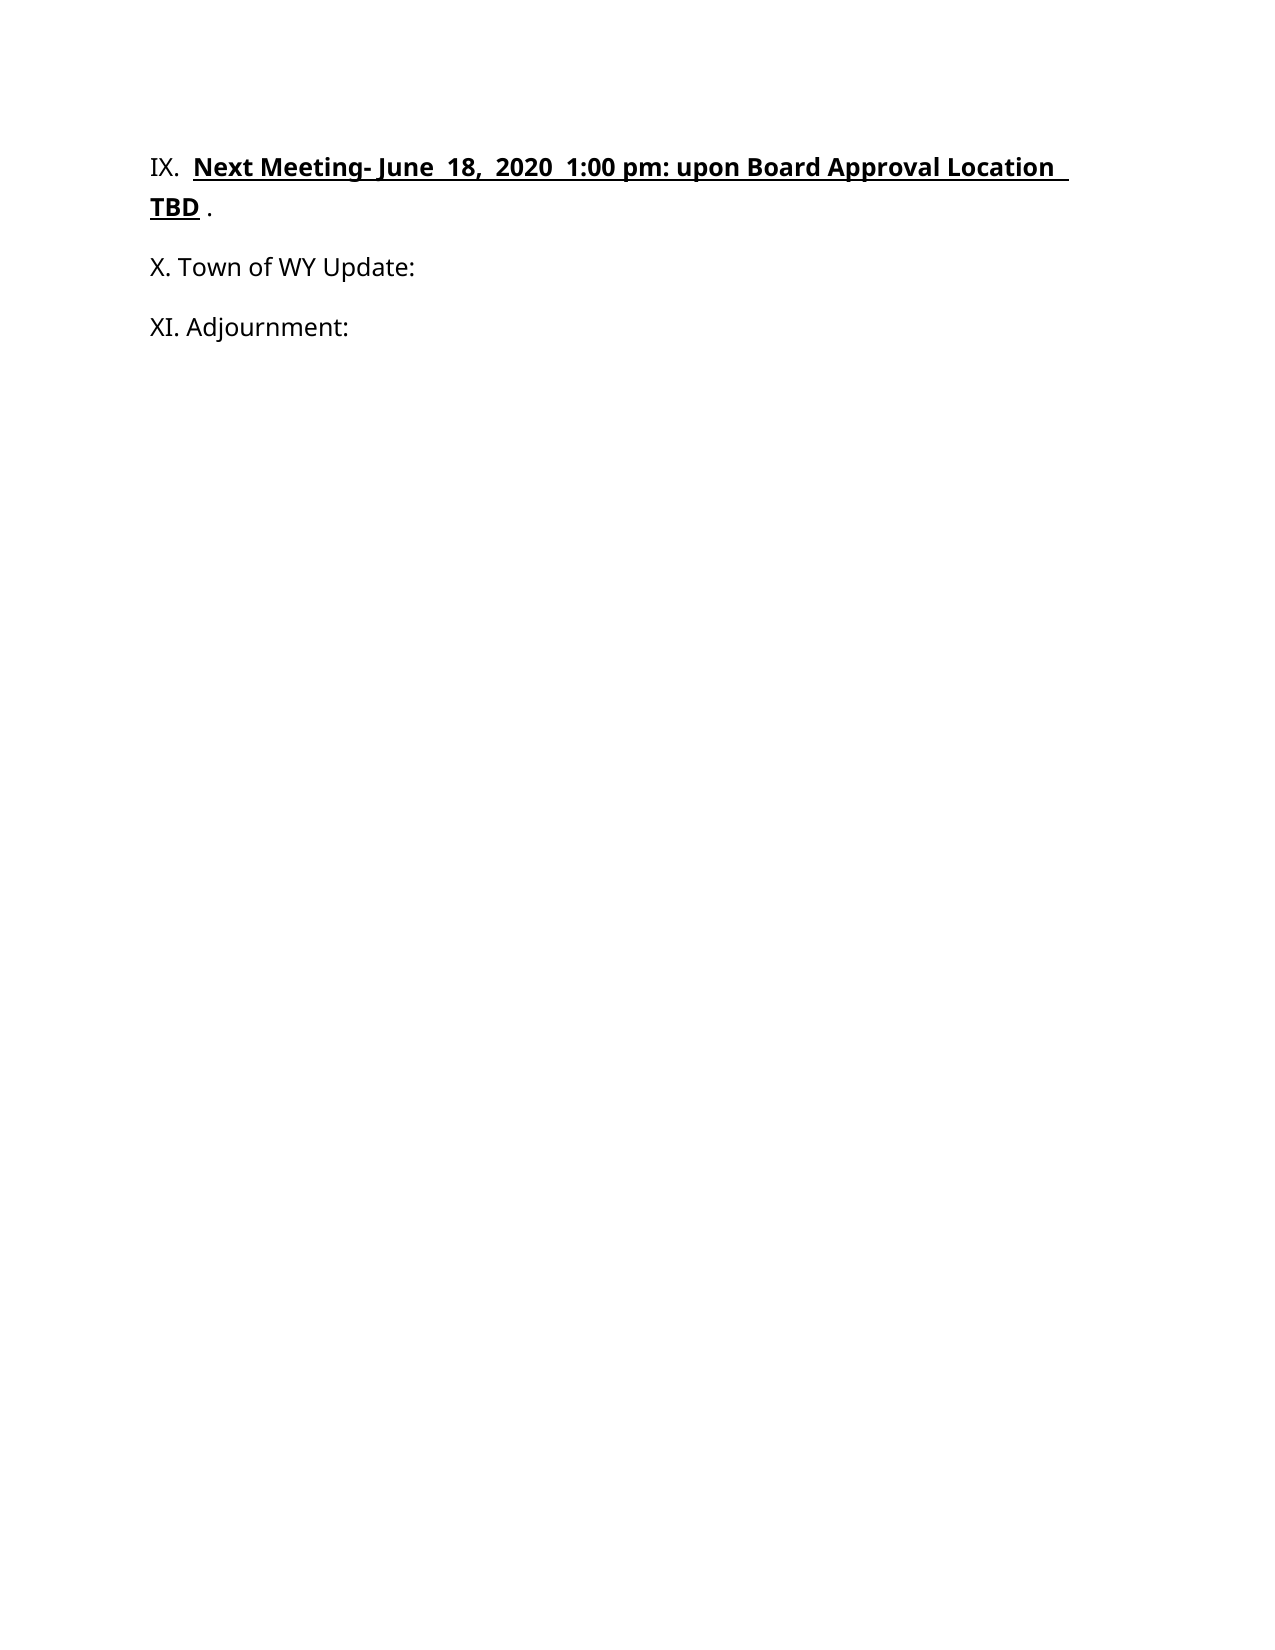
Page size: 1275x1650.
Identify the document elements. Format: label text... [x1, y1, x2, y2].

text IX. Next Meeting- June 18, 2020 1:00 pm: upon Board Approval Location TBD . [150, 150, 1125, 223]
text XI. Adjournment: [150, 309, 1125, 343]
text X. Town of WY Update: [150, 249, 1125, 283]
